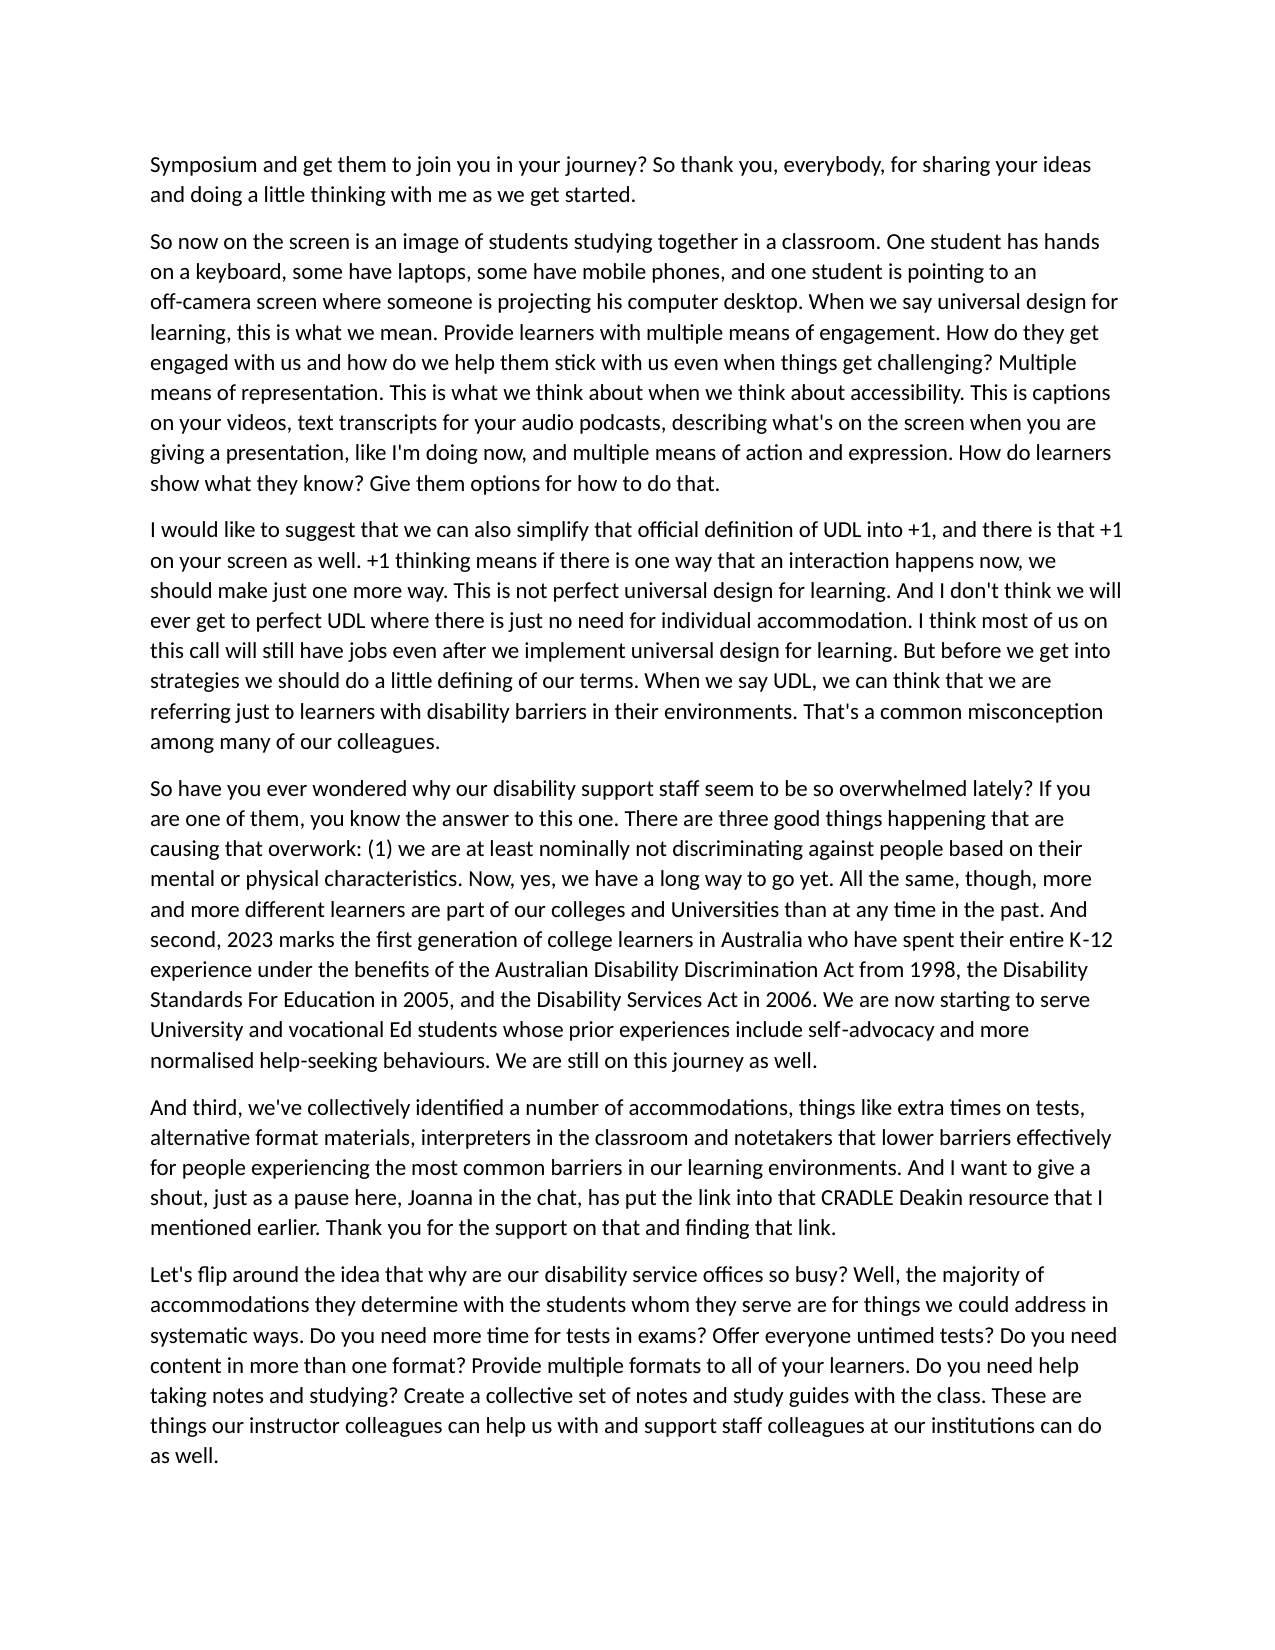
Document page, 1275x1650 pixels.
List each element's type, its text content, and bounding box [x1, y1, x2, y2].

text Let's flip around the idea that why are our disability service offices so busy? Well, the majority of accommodations they determine with the students whom they serve are for things we could address in systematic ways. Do you need more time for tests in exams? Offer everyone untimed tests? Do you need content in more than one format? Provide multiple formats to all of your learners. Do you need help taking notes and studying? Create a collective set of notes and study guides with the class. These are things our instructor colleagues can help us with and support staff colleagues at our institutions can do as well. [150, 1260, 1125, 1470]
text I would like to suggest that we can also simplify that official definition of UDL into +1, and there is that +1 on your screen as well. +1 thinking means if there is one way that an interaction happens now, we should make just one more way. This is not perfect universal design for learning. And I don't think we will ever get to perfect UDL where there is just no need for individual accommodation. I think most of us on this call will still have jobs even after we implement universal design for learning. But before we get into strategies we should do a little defining of our terms. When we say UDL, we can think that we are referring just to learners with disability barriers in their environments. That's a common misconception among many of our colleagues. [150, 516, 1125, 755]
text So have you ever wondered why our disability support staff seem to be so overwhelmed lately? If you are one of them, you know the answer to this one. There are three good things happening that are causing that overwork: (1) we are at least nominally not discriminating against people based on their mental or physical characteristics. Now, yes, we have a long way to go yet. All the same, though, more and more different learners are part of our colleges and Universities than at any time in the past. And second, 2023 marks the first generation of college learners in Australia who have spent their entire K-12 experience under the benefits of the Australian Disability Discrimination Act from 1998, the Disability Standards For Education in 2005, and the Disability Services Act in 2006. We are now starting to serve University and vocational Ed students whose prior experiences include self-advocacy and more normalised help-seeking behaviours. We are still on this journey as well. [150, 774, 1125, 1074]
text So now on the screen is an image of students studying together in a classroom. One student has hands on a keyboard, some have laptops, some have mobile phones, and one student is pointing to an off-camera screen where someone is projecting his computer desktop. When we say universal design for learning, this is what we mean. Provide learners with multiple means of engagement. How do they get engaged with us and how do we help them stick with us even when things get challenging? Multiple means of representation. This is what we think about when we think about accessibility. This is captions on your videos, text transcripts for your audio podcasts, describing what's on the screen when you are giving a presentation, like I'm doing now, and multiple means of action and expression. How do learners show what they know? Give them options for how to do that. [150, 227, 1125, 497]
text And third, we've collectively identified a number of accommodations, things like extra times on tests, alternative format materials, interpreters in the classroom and notetakers that lower barriers effectively for people experiencing the most common barriers in our learning environments. And I want to give a shout, just as a pause here, Joanna in the chat, has put the link into that CRADLE Deakin resource that I mentioned earlier. Thank you for the support on that and finding that link. [150, 1093, 1125, 1242]
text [150, 150, 1125, 208]
